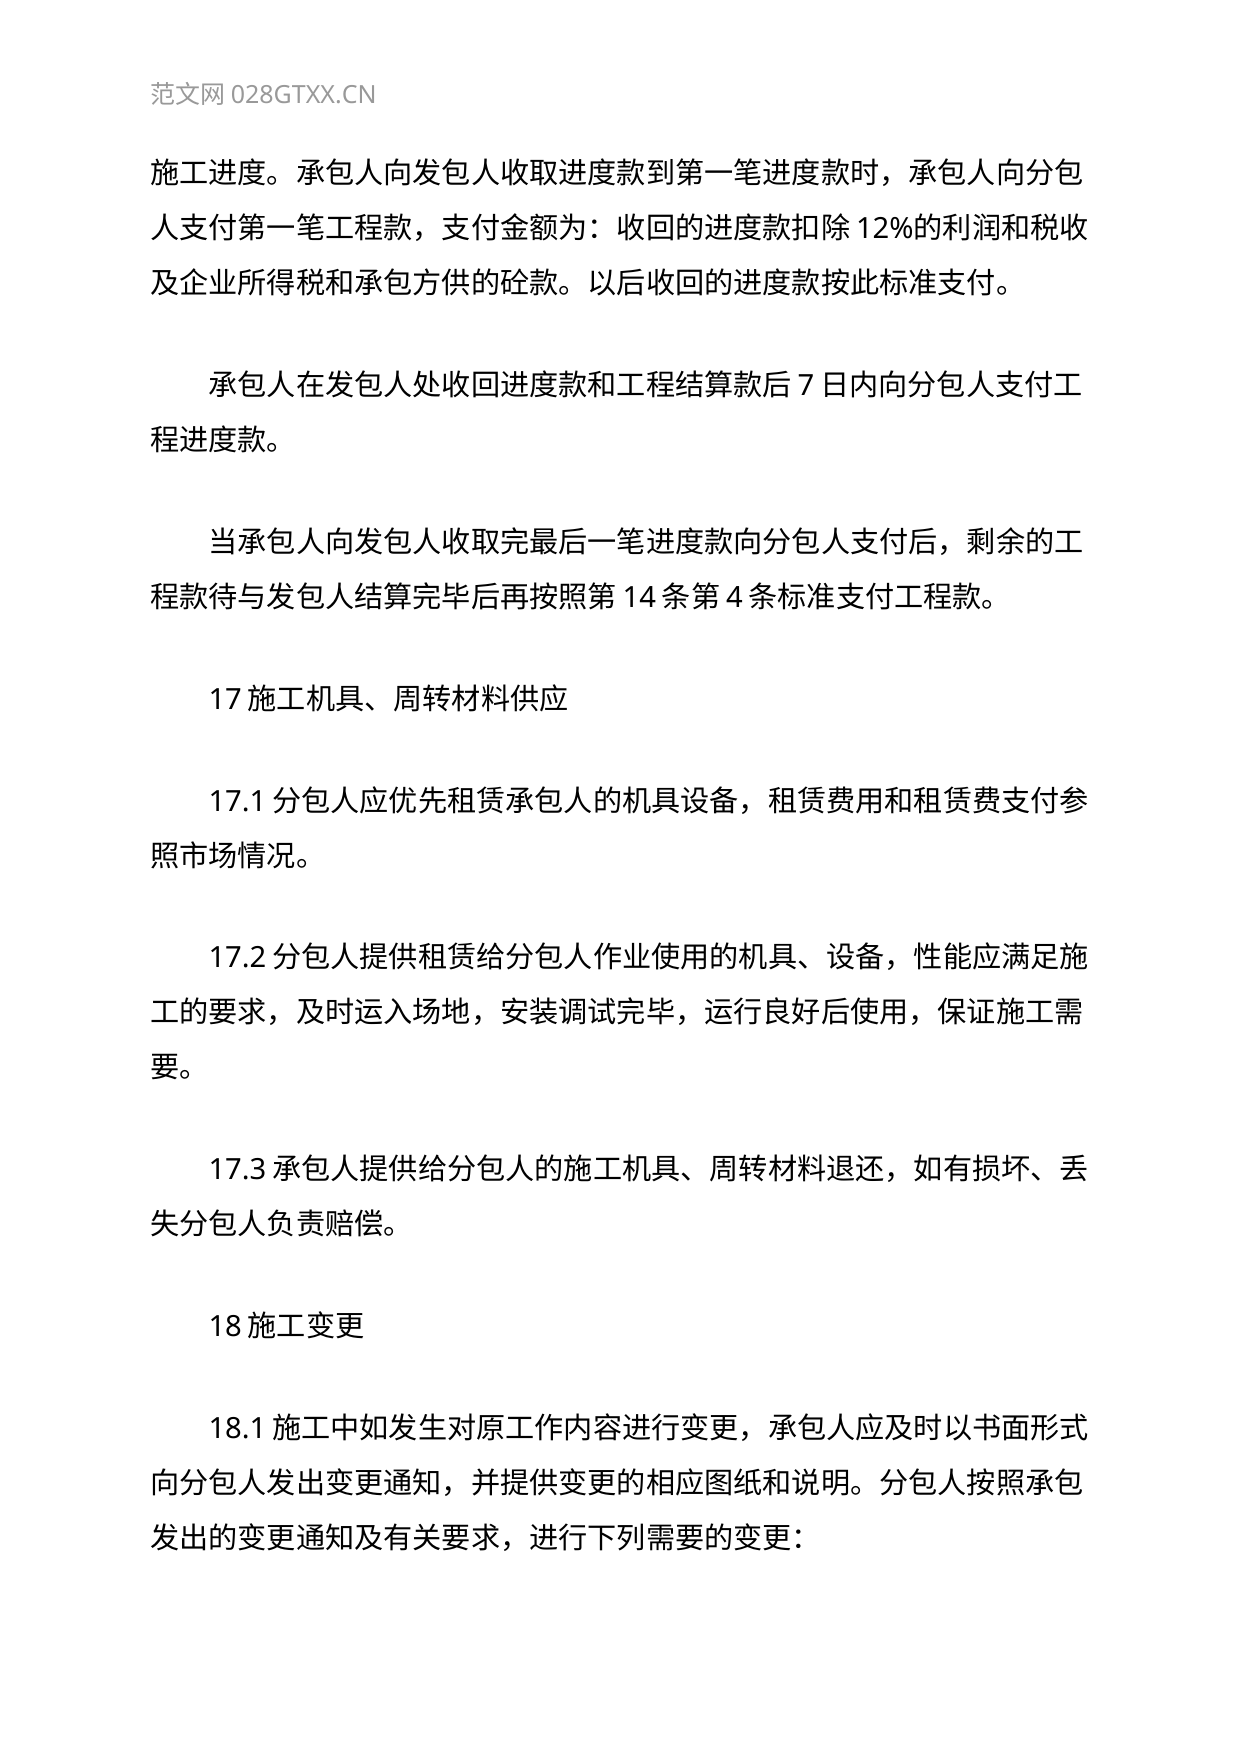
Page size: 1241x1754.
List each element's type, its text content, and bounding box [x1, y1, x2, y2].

text 18施工变更 [150, 1302, 1090, 1345]
text 17.2分包人提供租赁给分包人作业使用的机具、设备，性能应满足施工的要求，及时运入场地，安装调试完毕，运行良好后使用，保证施工需要。 [150, 934, 1090, 1086]
text 承包人在发包人处收回进度款和工程结算款后7日内向分包人支付工程进度款。 [150, 362, 1090, 459]
text 17施工机具、周转材料供应 [150, 675, 1090, 718]
text 18.1施工中如发生对原工作内容进行变更，承包人应及时以书面形式向分包人发出变更通知，并提供变更的相应图纸和说明。分包人按照承包发出的变更通知及有关要求，进行下列需要的变更： [150, 1404, 1090, 1557]
text 17.3承包人提供给分包人的施工机具、周转材料退还，如有损坏、丢失分包人负责赔偿。 [150, 1146, 1090, 1243]
text 当承包人向发包人收取完最后一笔进度款向分包人支付后，剩余的工程款待与发包人结算完毕后再按照第14条第4条标准支付工程款。 [150, 518, 1090, 616]
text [150, 150, 1090, 302]
text 17.1分包人应优先租赁承包人的机具设备，租赁费用和租赁费支付参照市场情况。 [150, 777, 1090, 874]
